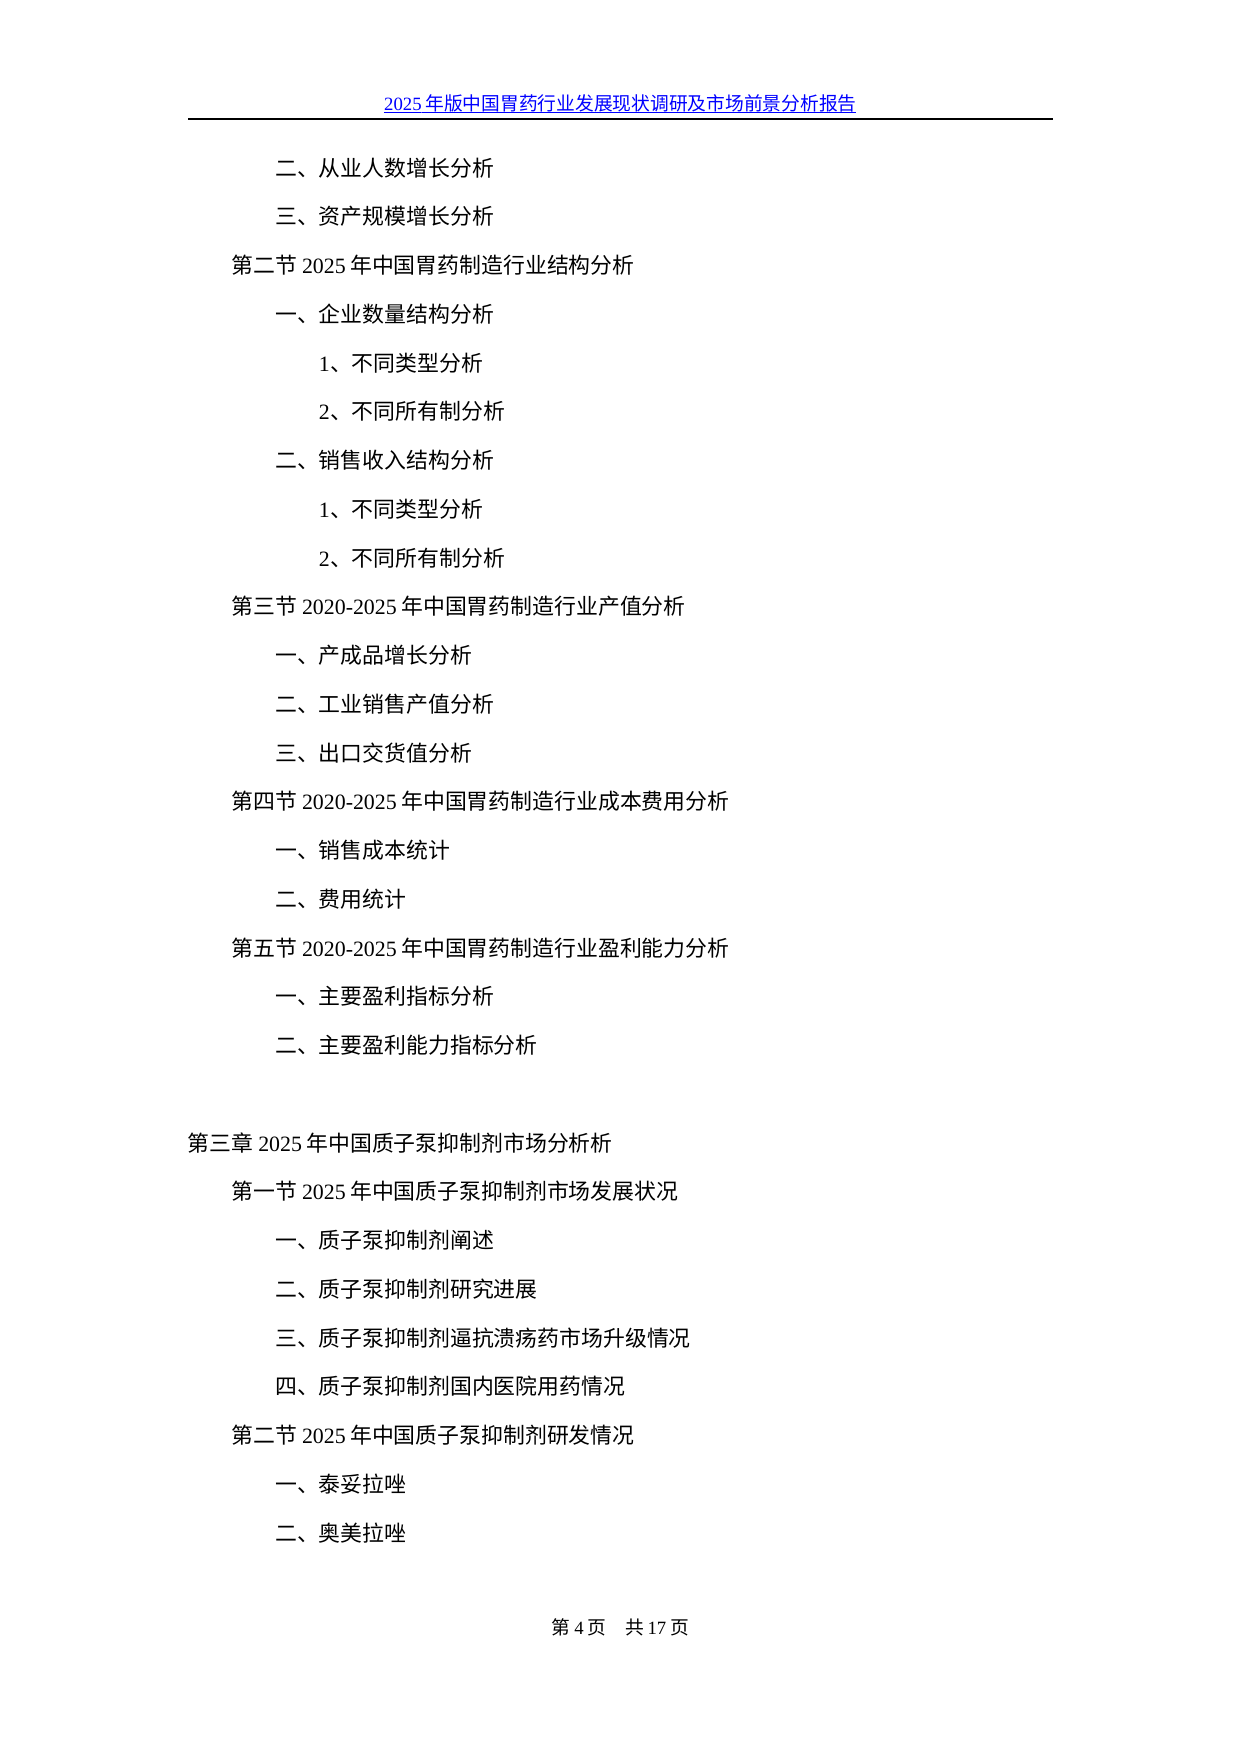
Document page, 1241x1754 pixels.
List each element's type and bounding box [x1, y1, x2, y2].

text [187, 150, 1053, 1548]
